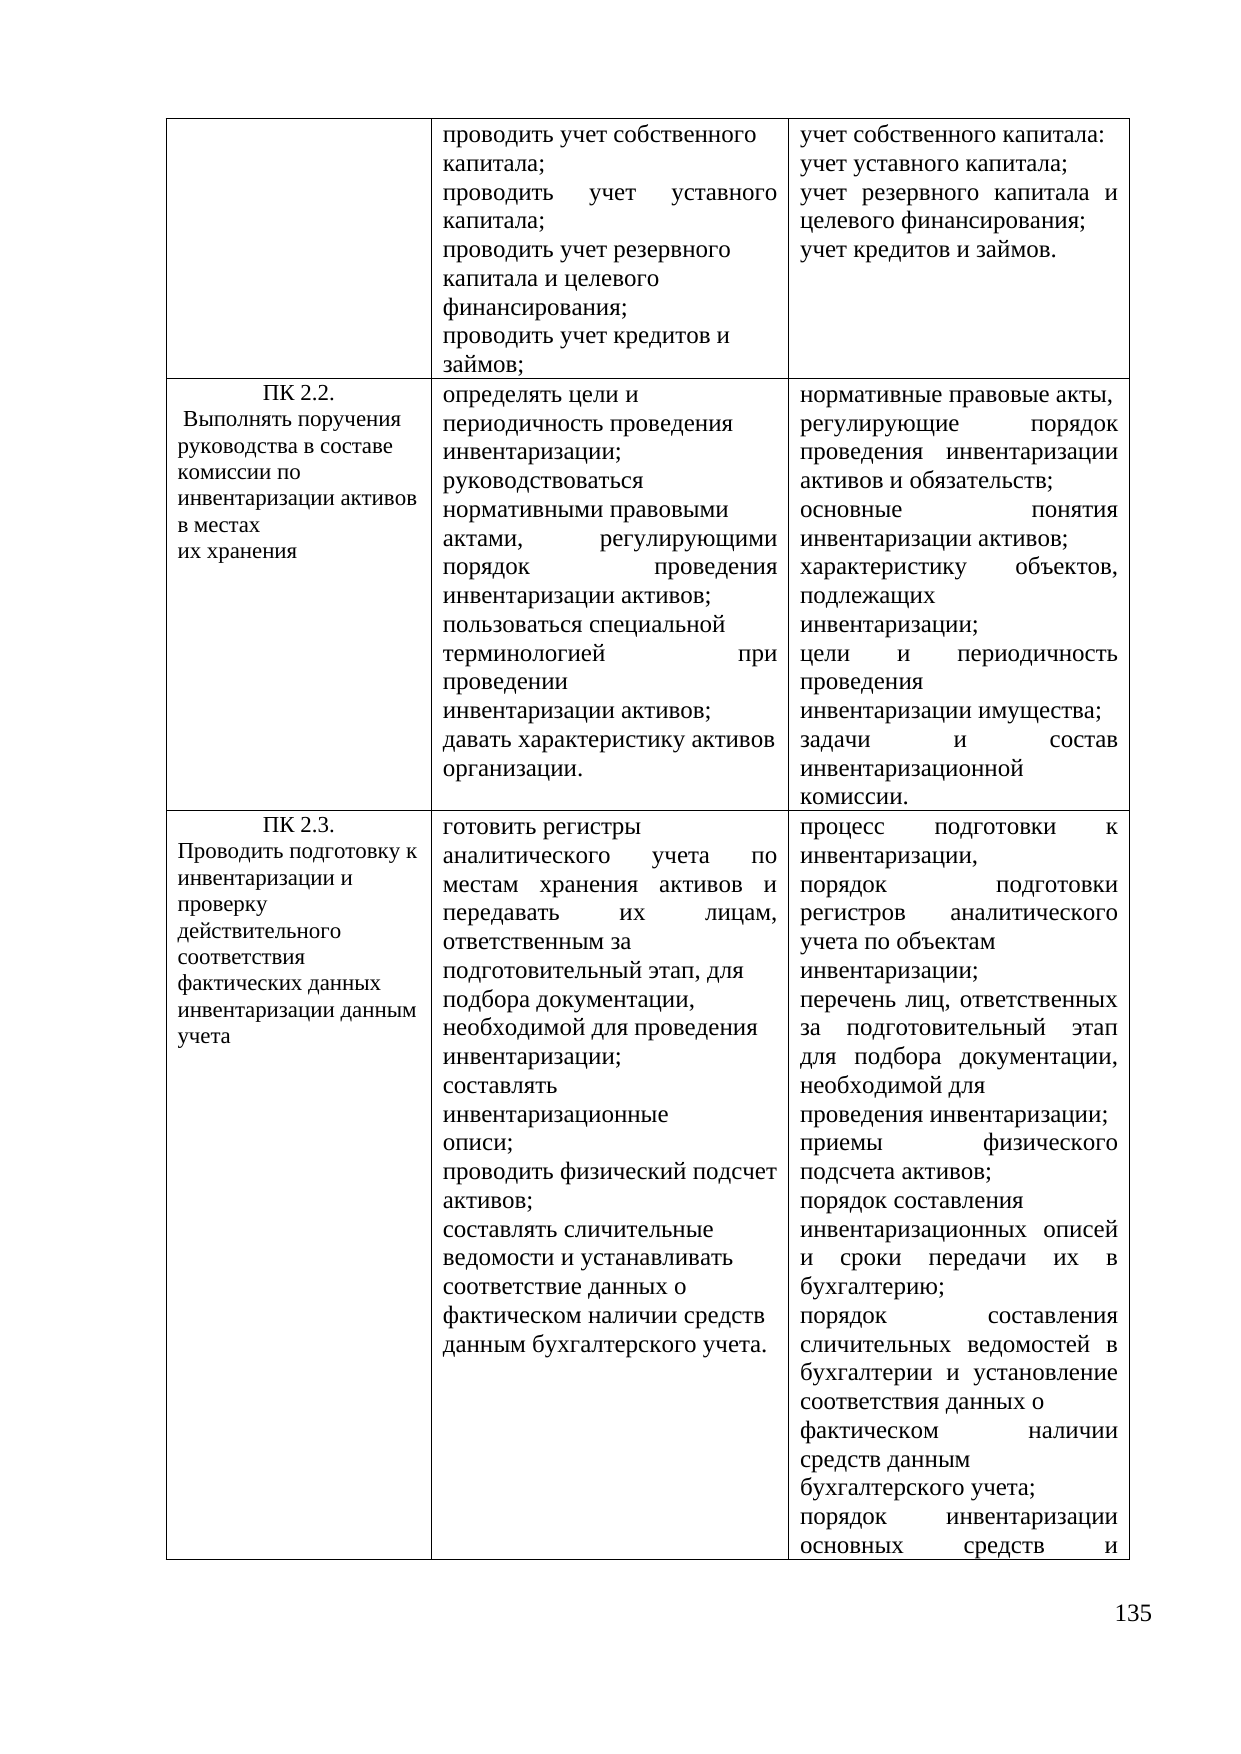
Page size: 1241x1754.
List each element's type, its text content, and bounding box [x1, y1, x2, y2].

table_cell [789, 119, 1129, 378]
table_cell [789, 811, 1129, 1559]
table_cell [167, 811, 431, 1559]
table_cell ПК 2.2. Выполнять поручения руководства в составе комиссии по инвентаризации активов в местах их хранения [167, 379, 431, 810]
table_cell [167, 119, 431, 378]
table_cell нормативные правовые акты, регулирующие порядок проведения инвентаризации активов и обязательств; основные понятия инвентаризации активов; характеристику объектов, подлежащих инвентаризации; цели и периодичность проведения инвентаризации имущества; задачи и состав инвентаризационной комиссии. [789, 379, 1129, 810]
table_cell определять цели и периодичность проведения инвентаризации; руководствоваться нормативными правовыми актами, регулирующими порядок проведения инвентаризации активов; пользоваться специальной терминологией при проведении инвентаризации активов; давать характеристику активов организации. [432, 379, 788, 810]
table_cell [432, 811, 788, 1559]
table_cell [432, 119, 788, 378]
